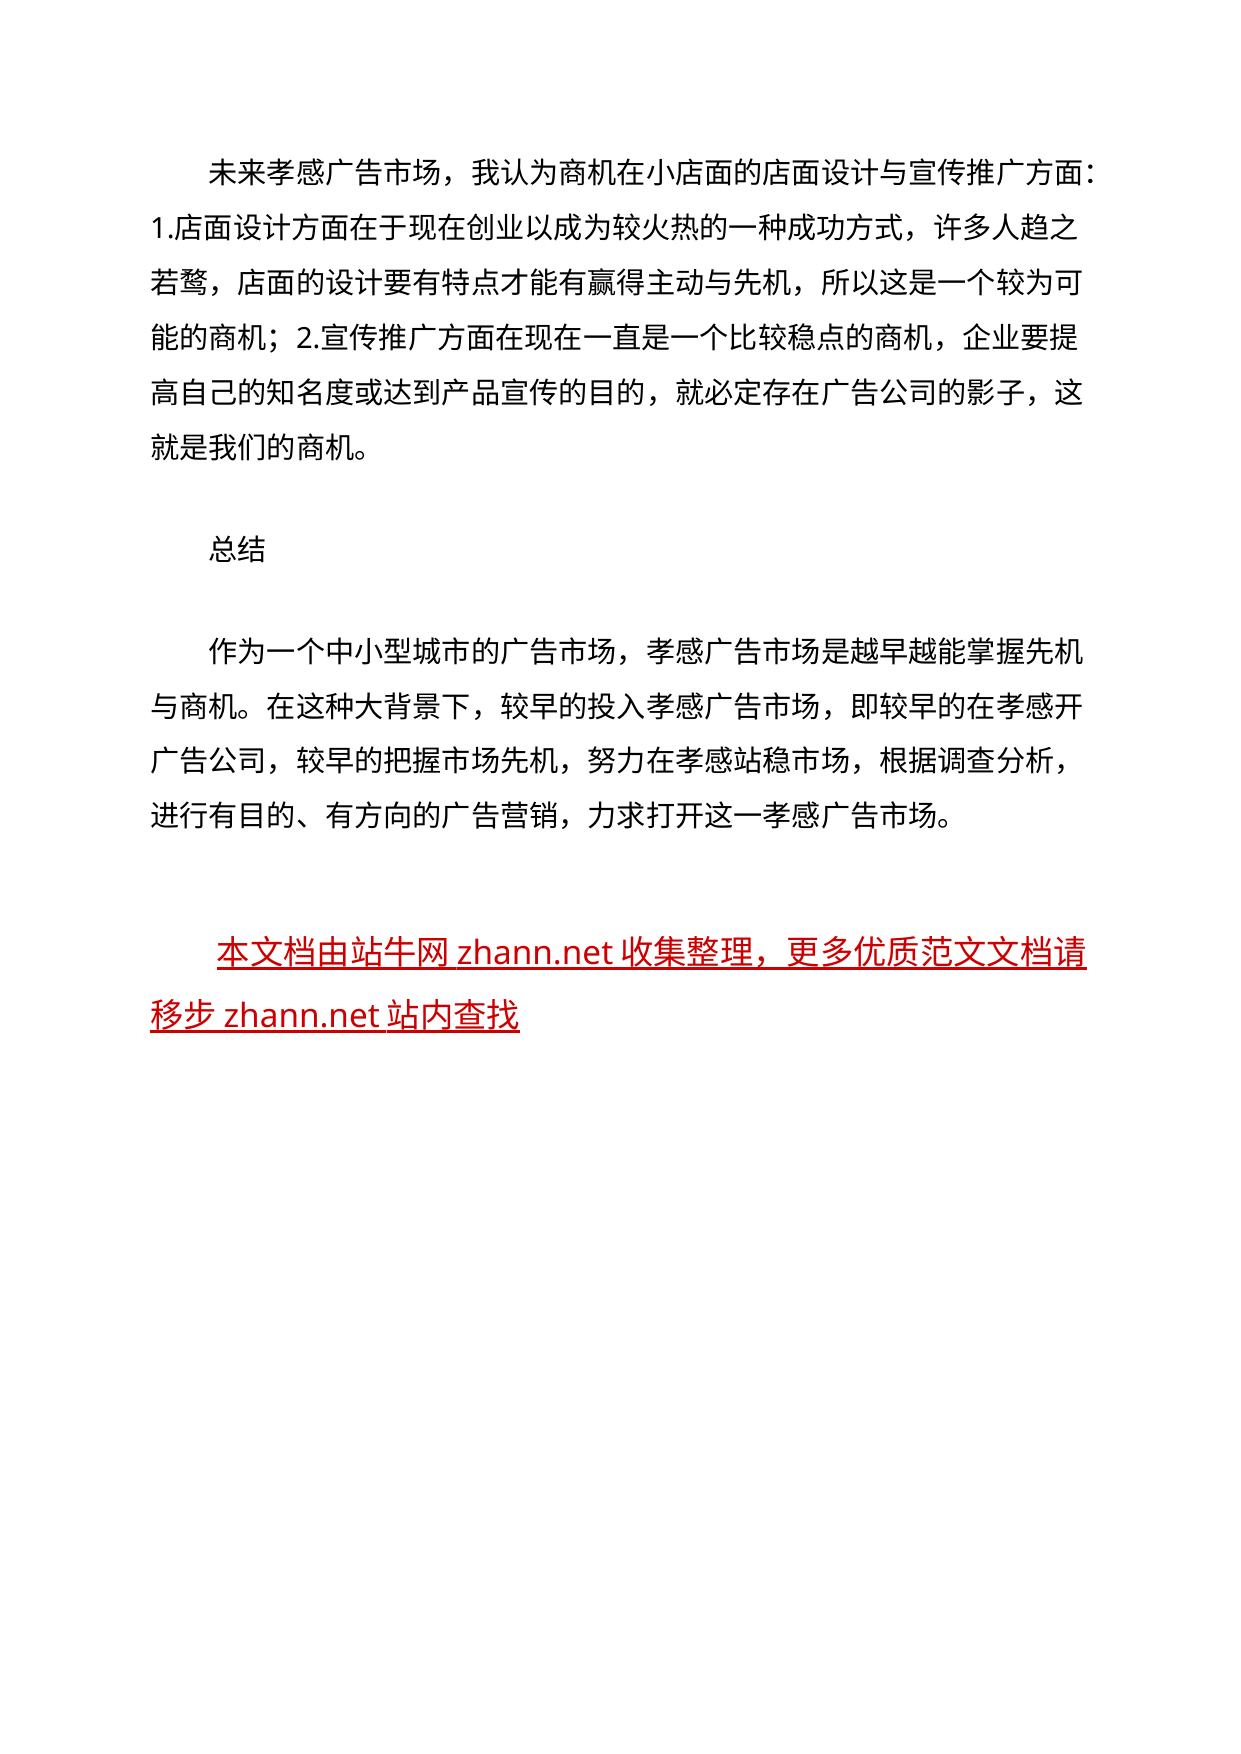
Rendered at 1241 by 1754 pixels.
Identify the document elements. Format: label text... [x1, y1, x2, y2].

text 未来孝感广告市场，我认为商机在小店面的店面设计与宣传推广方面：1.店面设计方面在于现在创业以成为较火热的一种成功方式，许多人趋之若鹜，店面的设计要有特点才能有赢得主动与先机，所以这是一个较为可能的商机；2.宣传推广方面在现在一直是一个比较稳点的商机，企业要提高自己的知名度或达到产品宣传的目的，就必定存在广告公司的影子，这就是我们的商机。 [150, 150, 1090, 467]
text 总结 [150, 526, 1090, 569]
text 本文档由站牛网zhann.net收集整理，更多优质范文文档请移步zhann.net站内查找 [150, 926, 1090, 1037]
text 作为一个中小型城市的广告市场，孝感广告市场是越早越能掌握先机与商机。在这种大背景下，较早的投入孝感广告市场，即较早的在孝感开广告公司，较早的把握市场先机，努力在孝感站稳市场，根据调查分析，进行有目的、有方向的广告营销，力求打开这一孝感广告市场。 [150, 628, 1090, 835]
